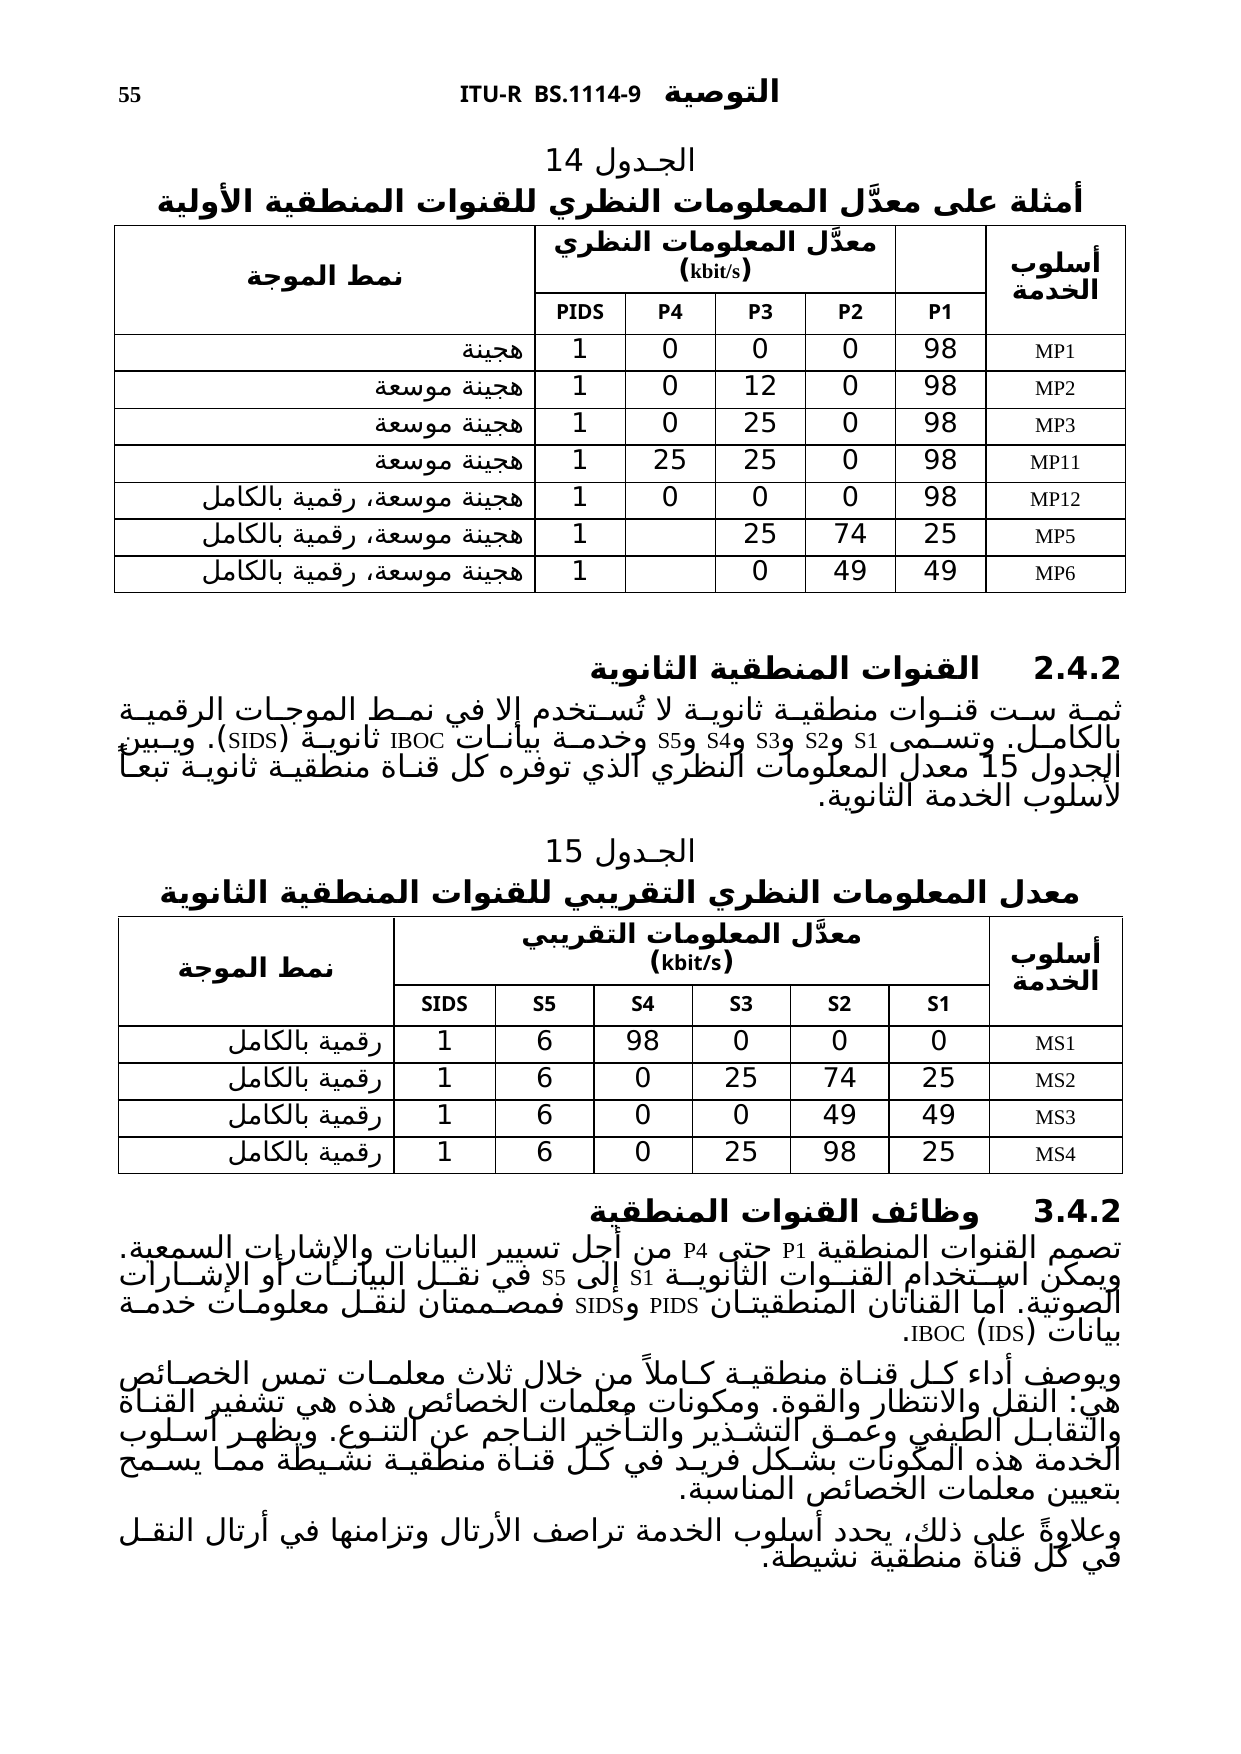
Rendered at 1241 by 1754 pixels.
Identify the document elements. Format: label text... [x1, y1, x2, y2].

table_cell 1 [536, 335, 625, 370]
table_cell S3 [693, 986, 790, 1025]
title أمثلة على معدَّل المعلومات النظري للقنوات المنطقية الأولية [748, 189, 1122, 218]
table_cell 1 [395, 1101, 495, 1136]
table_cell هجينة موسعة، رقمية بالكامل [115, 520, 534, 555]
table_cell 25 [716, 520, 805, 555]
table_header أسلوب الخدمة [990, 917, 1122, 1025]
text الجـدول 15 [118, 839, 1122, 868]
table_cell MP12 [987, 483, 1125, 518]
table_cell MS4 [990, 1138, 1122, 1173]
table_cell 1 [395, 1027, 495, 1062]
table_cell 25 [693, 1138, 790, 1173]
table_cell MS3 [990, 1101, 1122, 1136]
table_cell رقمية بالكامل [119, 1064, 393, 1099]
table_cell 98 [896, 372, 985, 407]
table_cell 0 [806, 483, 895, 518]
table_cell 0 [693, 1101, 790, 1136]
title معدل المعلومات النظري التقريب‍ي للقنوات المنطقية الثانوية [485, 881, 678, 909]
table_cell 25 [716, 446, 805, 481]
title معدل المعلومات النظري التقريب‍ي للقنوات المنطقية الثانوية [118, 881, 531, 909]
table_cell 0 [626, 483, 715, 518]
table_cell 0 [595, 1064, 692, 1099]
table_cell 49 [896, 557, 985, 592]
table_cell 0 [595, 1101, 692, 1136]
table_cell MP1 [987, 335, 1125, 370]
table_cell 0 [716, 335, 805, 370]
table_header معدَّل المعلومات النظري (kbit/s) [536, 226, 895, 292]
table_header أسلوب الخدمة [987, 226, 1125, 333]
text ويوصف أداء كل قناة منطقية كاملاً من خلال ثلاث معلمات تمس الخصائص هي: النقل والانتظار والقوة. ومكونات معلمات الخصائص هذه هي تشفير القناة والتقابل الطيفي وعمق التشذير والتأخير الناجم عن التنوع. ويظهر أسلوب الخدمة هذه المكونات بشكل فريد في كل قناة منطقية نشيطة مما يسمح بتعيين معلمات الخصائص المناسبة. [118, 1361, 1122, 1507]
table_cell هجينة موسعة، رقمية بالكامل [115, 483, 534, 518]
table_cell S2 [791, 986, 888, 1025]
table_cell PIDS [536, 294, 625, 333]
table_header نمط الموجة [119, 917, 394, 1025]
table_cell 25 [896, 520, 985, 555]
table_cell 25 [890, 1064, 989, 1099]
table_cell 6 [496, 1027, 593, 1062]
table_cell MP3 [987, 409, 1125, 444]
table_cell هجينة [115, 335, 534, 370]
table_cell هجينة موسعة [115, 446, 534, 481]
table_cell 6 [496, 1064, 593, 1099]
table_cell 49 [791, 1101, 888, 1136]
table_cell 98 [791, 1138, 888, 1173]
table_cell [626, 520, 715, 555]
subtitle 2.4.2 القنوات المنطقية الثانوية [118, 656, 961, 685]
title أمثلة على معدَّل المعلومات النظري للقنوات المنطقية الأولية [586, 189, 758, 218]
table_cell 25 [626, 446, 715, 481]
table_cell 1 [395, 1138, 495, 1173]
table_cell 0 [806, 446, 895, 481]
table_cell رقمية بالكامل [119, 1138, 393, 1173]
table_cell رقمية بالكامل [119, 1101, 393, 1136]
table_cell S1 [890, 986, 989, 1025]
table_cell 1 [536, 520, 625, 555]
table_cell 0 [693, 1027, 790, 1062]
table_cell S5 [496, 986, 593, 1025]
title معدل المعلومات النظري التقريب‍ي للقنوات المنطقية الثانوية [746, 881, 918, 909]
table_cell 98 [896, 409, 985, 444]
table_cell 25 [716, 409, 805, 444]
text تصمم القنوات المنطقية P1 حتى P4 من أجل تسيير البيانات والإشارات السمعية. ويمكن استخدام القنوات الثانوية S1 إلى S5 في نقل البيانات أو الإشارات الصوتية. أما القناتان المنطقيتان PIDS وSIDS فمصممتان لنقل معلومات خدمة بيانات (IDS) IBOC. [118, 1237, 1122, 1348]
table_cell 25 [890, 1138, 989, 1173]
title أمثلة على معدَّل المعلومات النظري للقنوات المنطقية الأولية [470, 189, 600, 218]
title معدل المعلومات النظري التقريب‍ي للقنوات المنطقية الثانوية [629, 881, 759, 909]
table_cell P4 [626, 294, 715, 333]
table_cell 74 [791, 1064, 888, 1099]
table_header معدَّل المعلومات التقريبي (kbit/s) [395, 917, 989, 984]
title معدل المعلومات النظري التقريب‍ي للقنوات المنطقية الثانوية [907, 881, 1122, 909]
table_cell 0 [626, 372, 715, 407]
table_cell رقمية بالكامل [119, 1027, 393, 1062]
table_cell 0 [626, 409, 715, 444]
subtitle 2.4.2 القنوات المنطقية الثانوية [915, 656, 1122, 685]
table_cell 98 [595, 1027, 692, 1062]
table_cell 0 [806, 409, 895, 444]
text وعلاوةً على ذلك، يحدد أسلوب الخدمة تراصف الأرتال وتزامنها في أرتال النقل في كل قناة منطقية نشيطة. [118, 1519, 1122, 1575]
table_cell 0 [791, 1027, 888, 1062]
table_cell 1 [395, 1064, 495, 1099]
table_cell SIDS [395, 986, 495, 1025]
text ثمة ست قنوات منطقية ثانوية لا تُستخدم إلا في نمط الموجات الرقمية بالكامل. وتسمى S1 وS2 وS3 وS4 وS5 وخدمة بيانات IBOC ثانوية (SIDS). ويبين الجدول 15 معدل المعلومات النظري الذي توفره كل قناة منطقية ثانوية تبعاً لأسلوب الخدمة الثانوية. [118, 697, 1122, 814]
title أمثلة على معدَّل المعلومات النظري للقنوات المنطقية الأولية [118, 189, 516, 218]
table_cell 6 [496, 1138, 593, 1173]
table_cell P2 [806, 294, 895, 333]
table_cell 1 [536, 557, 625, 592]
table_cell 98 [896, 446, 985, 481]
table_cell MP11 [987, 446, 1125, 481]
subtitle 3.4.2 وظائف القنوات المنطقية [795, 1199, 1122, 1228]
table_cell MS1 [990, 1027, 1122, 1062]
table_cell 0 [890, 1027, 989, 1062]
table_cell 1 [536, 372, 625, 407]
subtitle 3.4.2 وظائف القنوات المنطقية [118, 1199, 841, 1228]
table_cell MP2 [987, 372, 1125, 407]
table_cell 0 [716, 483, 805, 518]
table_cell هجينة موسعة [115, 409, 534, 444]
table_cell هجينة موسعة [115, 372, 534, 407]
table_cell 0 [716, 557, 805, 592]
table_cell 0 [806, 372, 895, 407]
table_cell 0 [626, 335, 715, 370]
table_cell 98 [896, 483, 985, 518]
table_header [896, 226, 985, 292]
table_cell 98 [896, 335, 985, 370]
table_cell S4 [595, 986, 692, 1025]
table_header نمط الموجة [115, 226, 534, 333]
table_cell هجينة موسعة، رقمية بالكامل [115, 557, 534, 592]
table_cell MP6 [987, 557, 1125, 592]
table_cell P1 [896, 294, 985, 333]
table_cell 0 [595, 1138, 692, 1173]
table_cell MP5 [987, 520, 1125, 555]
table_cell 1 [536, 446, 625, 481]
table_cell 49 [890, 1101, 989, 1136]
table_cell 0 [806, 335, 895, 370]
table_cell 1 [536, 409, 625, 444]
table_cell 1 [536, 483, 625, 518]
table_cell 25 [693, 1064, 790, 1099]
table_cell 6 [496, 1101, 593, 1136]
table_cell 49 [806, 557, 895, 592]
table_cell 74 [806, 520, 895, 555]
table_cell P3 [716, 294, 805, 333]
table_cell MS2 [990, 1064, 1122, 1099]
table_cell [626, 557, 715, 592]
table_cell 12 [716, 372, 805, 407]
text الجـدول 14 [118, 148, 1122, 177]
